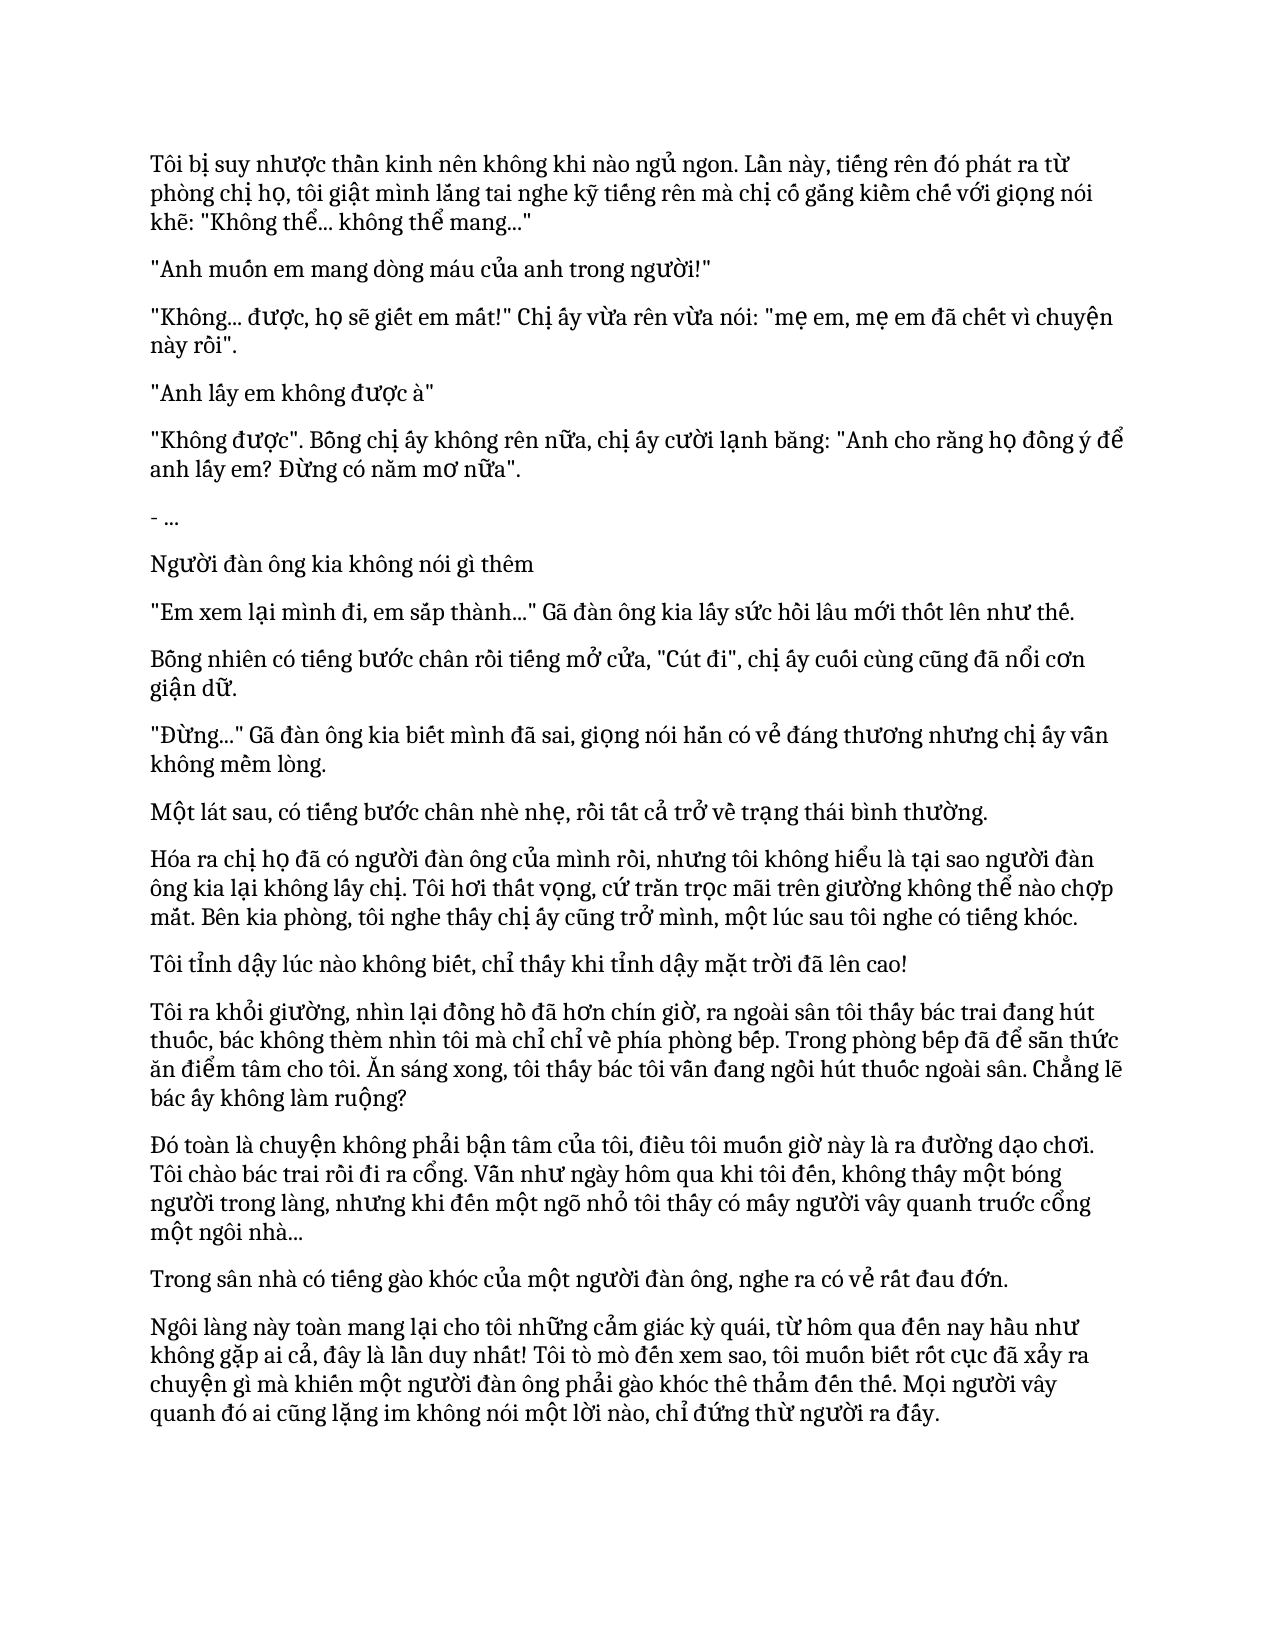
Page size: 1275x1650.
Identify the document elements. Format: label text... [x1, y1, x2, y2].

text Tôi bị suy nhược thần kinh nên không khi nào ngủ ngon. Lần này, tiếng rên đó phát ra từ phòng chị họ, tôi giật mình lắng tai nghe kỹ tiếng rên mà chị cố gắng kiềm chế với giọng nói khẽ: "Không thể... không thể mang..." [150, 150, 1125, 236]
text Người đàn ông kia không nói gì thêm [150, 550, 1125, 579]
text Một lát sau, có tiếng bước chân nhè nhẹ, rồi tất cả trở về trạng thái bình thường. [150, 797, 1125, 826]
text Hóa ra chị họ đã có người đàn ông của mình rồi, nhưng tôi không hiểu là tại sao người đàn ông kia lại không lấy chị. Tôi hơi thất vọng, cứ trằn trọc mãi trên giường không thể nào chợp mắt. Bên kia phòng, tôi nghe thấy chị ấy cũng trở mình, một lúc sau tôi nghe có tiếng khóc. [150, 845, 1125, 931]
text "Đừng..." Gã đàn ông kia biết mình đã sai, giọng nói hắn có vẻ đáng thương nhưng chị ấy vẫn không mềm lòng. [150, 721, 1125, 779]
text "Không được". Bỗng chị ấy không rên nữa, chị ấy cười lạnh băng: "Anh cho rằng họ đồng ý để anh lấy em? Đừng có nằm mơ nữa". [150, 426, 1125, 484]
text - ... [150, 502, 1125, 531]
text Ngôi làng này toàn mang lại cho tôi những cảm giác kỳ quái, từ hôm qua đến nay hầu như không gặp ai cả, đây là lần duy nhất! Tôi tò mò đến xem sao, tôi muốn biết rốt cục đã xảy ra chuyện gì mà khiến một người đàn ông phải gào khóc thê thảm đến thế. Mọi người vây quanh đó ai cũng lặng im không nói một lời nào, chỉ đứng thừ người ra đấy. [150, 1312, 1125, 1427]
text "Không... được, họ sẽ giết em mất!" Chị ấy vừa rên vừa nói: "mẹ em, mẹ em đã chết vì chuyện này rồi". [150, 302, 1125, 360]
text "Em xem lại mình đi, em sắp thành..." Gã đàn ông kia lấy sức hồi lâu mới thốt lên như thế. [150, 597, 1125, 626]
text Trong sân nhà có tiếng gào khóc của một người đàn ông, nghe ra có vẻ rất đau đớn. [150, 1265, 1125, 1294]
text Bỗng nhiên có tiếng bước chân rồi tiếng mở cửa, "Cút đi", chị ấy cuối cùng cũng đã nổi cơn giận dữ. [150, 645, 1125, 702]
text "Anh muốn em mang dòng máu của anh trong người!" [150, 255, 1125, 284]
text Tôi ra khỏi giường, nhìn lại đồng hồ đã hơn chín giờ, ra ngoài sân tôi thấy bác trai đang hút thuốc, bác không thèm nhìn tôi mà chỉ chỉ về phía phòng bếp. Trong phòng bếp đã để sẵn thức ăn điểm tâm cho tôi. Ăn sáng xong, tôi thấy bác tôi vẫn đang ngồi hút thuốc ngoài sân. Chẳng lẽ bác ấy không làm ruộng? [150, 997, 1125, 1112]
text Tôi tỉnh dậy lúc nào không biết, chỉ thấy khi tỉnh dậy mặt trời đã lên cao! [150, 950, 1125, 979]
text Đó toàn là chuyện không phải bận tâm của tôi, điều tôi muốn giờ này là ra đường dạo chơi. Tôi chào bác trai rồi đi ra cổng. Vẫn như ngày hôm qua khi tôi đến, không thấy một bóng người trong làng, nhưng khi đến một ngõ nhỏ tôi thấy có mấy người vây quanh truớc cổng một ngôi nhà... [150, 1131, 1125, 1246]
text "Anh lấy em không được à" [150, 379, 1125, 407]
